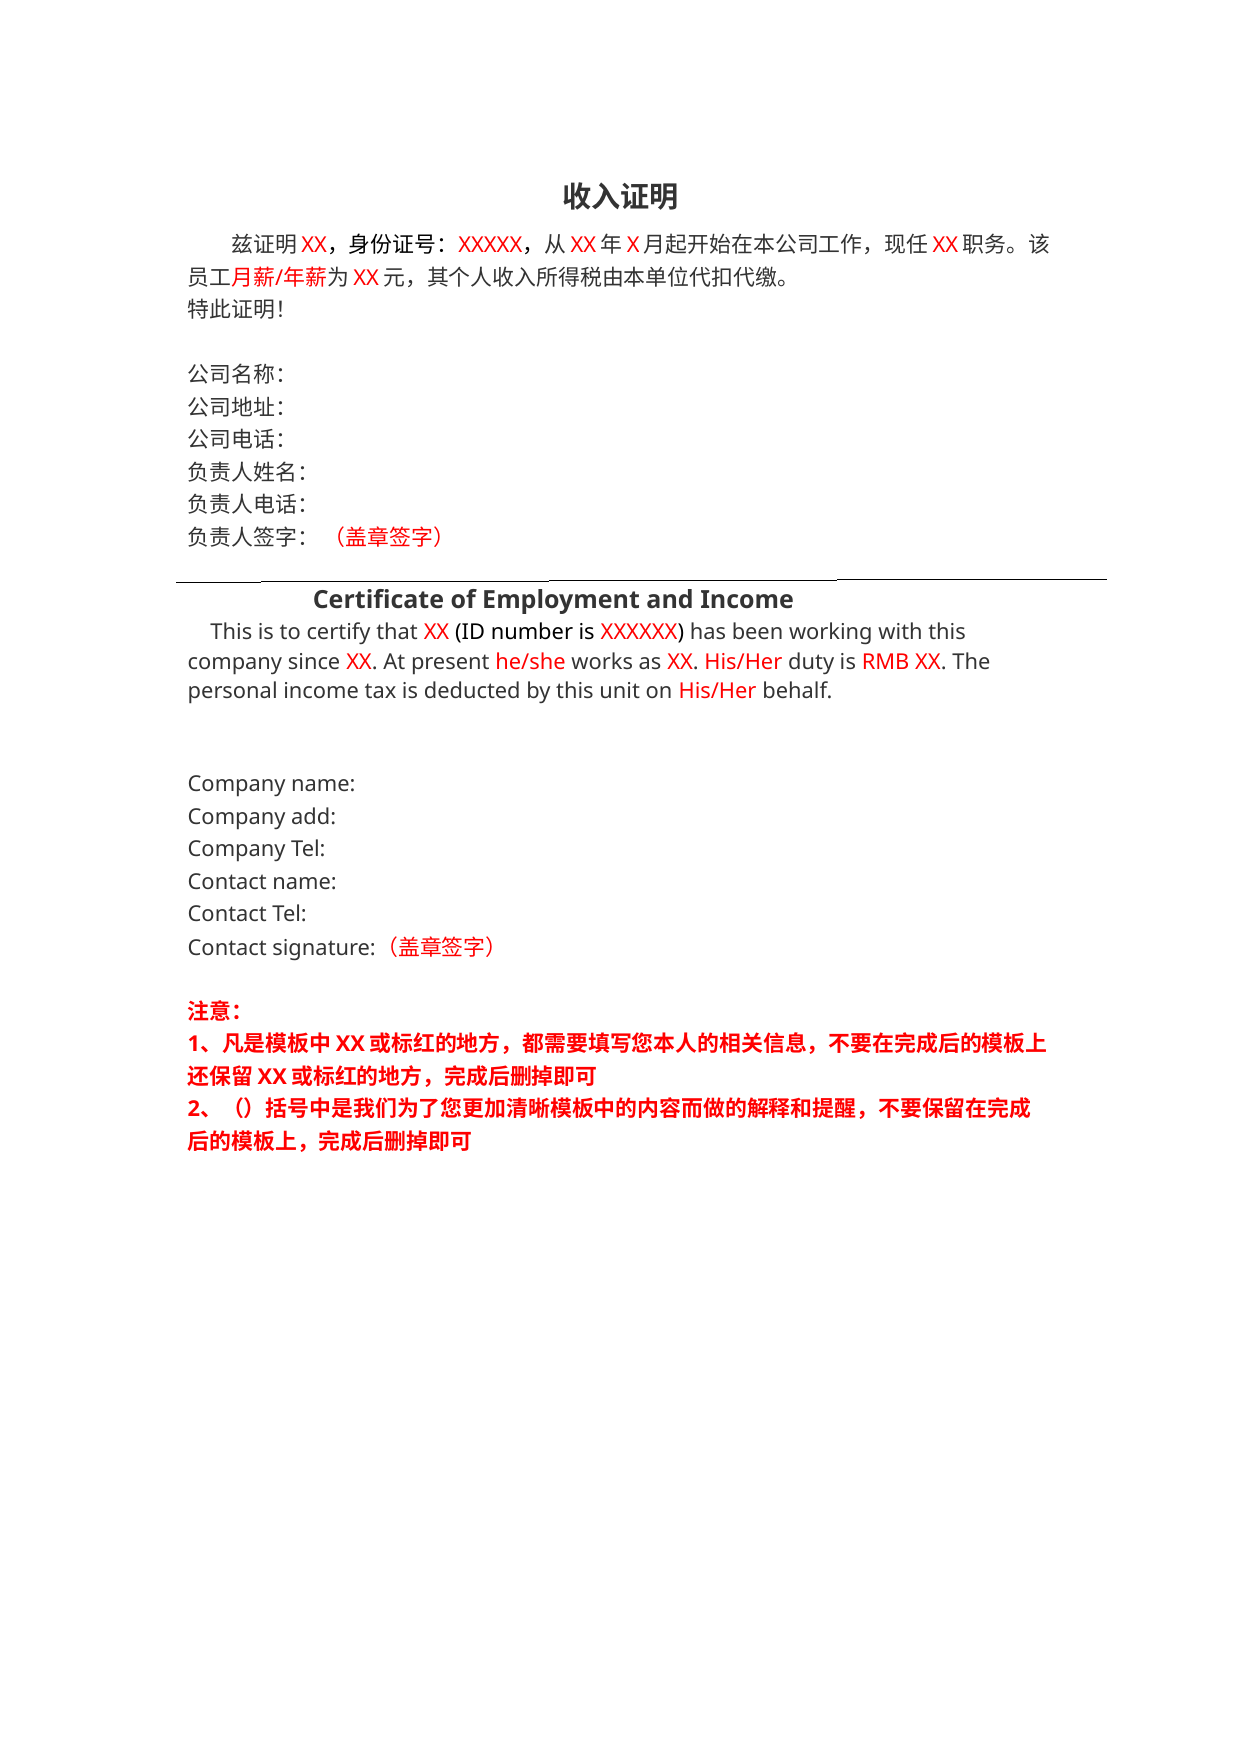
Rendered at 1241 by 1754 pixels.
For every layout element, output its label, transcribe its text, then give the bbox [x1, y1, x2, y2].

text 公司名称： [187, 357, 1053, 389]
text 公司电话： [187, 422, 1053, 454]
text 注意： [187, 994, 1053, 1026]
text 负责人姓名： [187, 454, 1053, 487]
text Company add: [187, 799, 1053, 832]
text Contact Tel: [187, 897, 1053, 929]
text 1、凡是模板中XX或标红的地方，都需要填写您本人的相关信息，不要在完成后的模板上还保留XX或标红的地方，完成后删掉即可 2、（）括号中是我们为了您更加清晰模板中的内容而做的解释和提醒，不要保留在完成后的模板上，完成后删掉即可 [187, 1026, 1053, 1156]
text Contact signature:（盖章签字） [187, 929, 1053, 962]
text Company name: [187, 767, 1053, 799]
text Certificate of Employment and Income This is to certify that XX (ID number is XXXXXX) has been working with this company since XX. At present he/she works as XX. His/Her duty is RMB XX. The personal income tax is deducted by this unit on His/Her behalf. [187, 552, 1053, 705]
text Contact name: [187, 864, 1053, 897]
text 兹证明XX，身份证号：XXXXX，从XX年X月起开始在本公司工作，现任XX职务。该员工月薪/年薪为XX元，其个人收入所得税由本单位代扣代缴。 特此证明！ [187, 227, 1053, 324]
text Company Tel: [187, 832, 1053, 864]
text 公司地址： [187, 389, 1053, 422]
text 负责人签字： （盖章签字） [187, 519, 1053, 552]
text 收入证明 [187, 162, 1053, 227]
text 负责人电话： [187, 487, 1053, 519]
